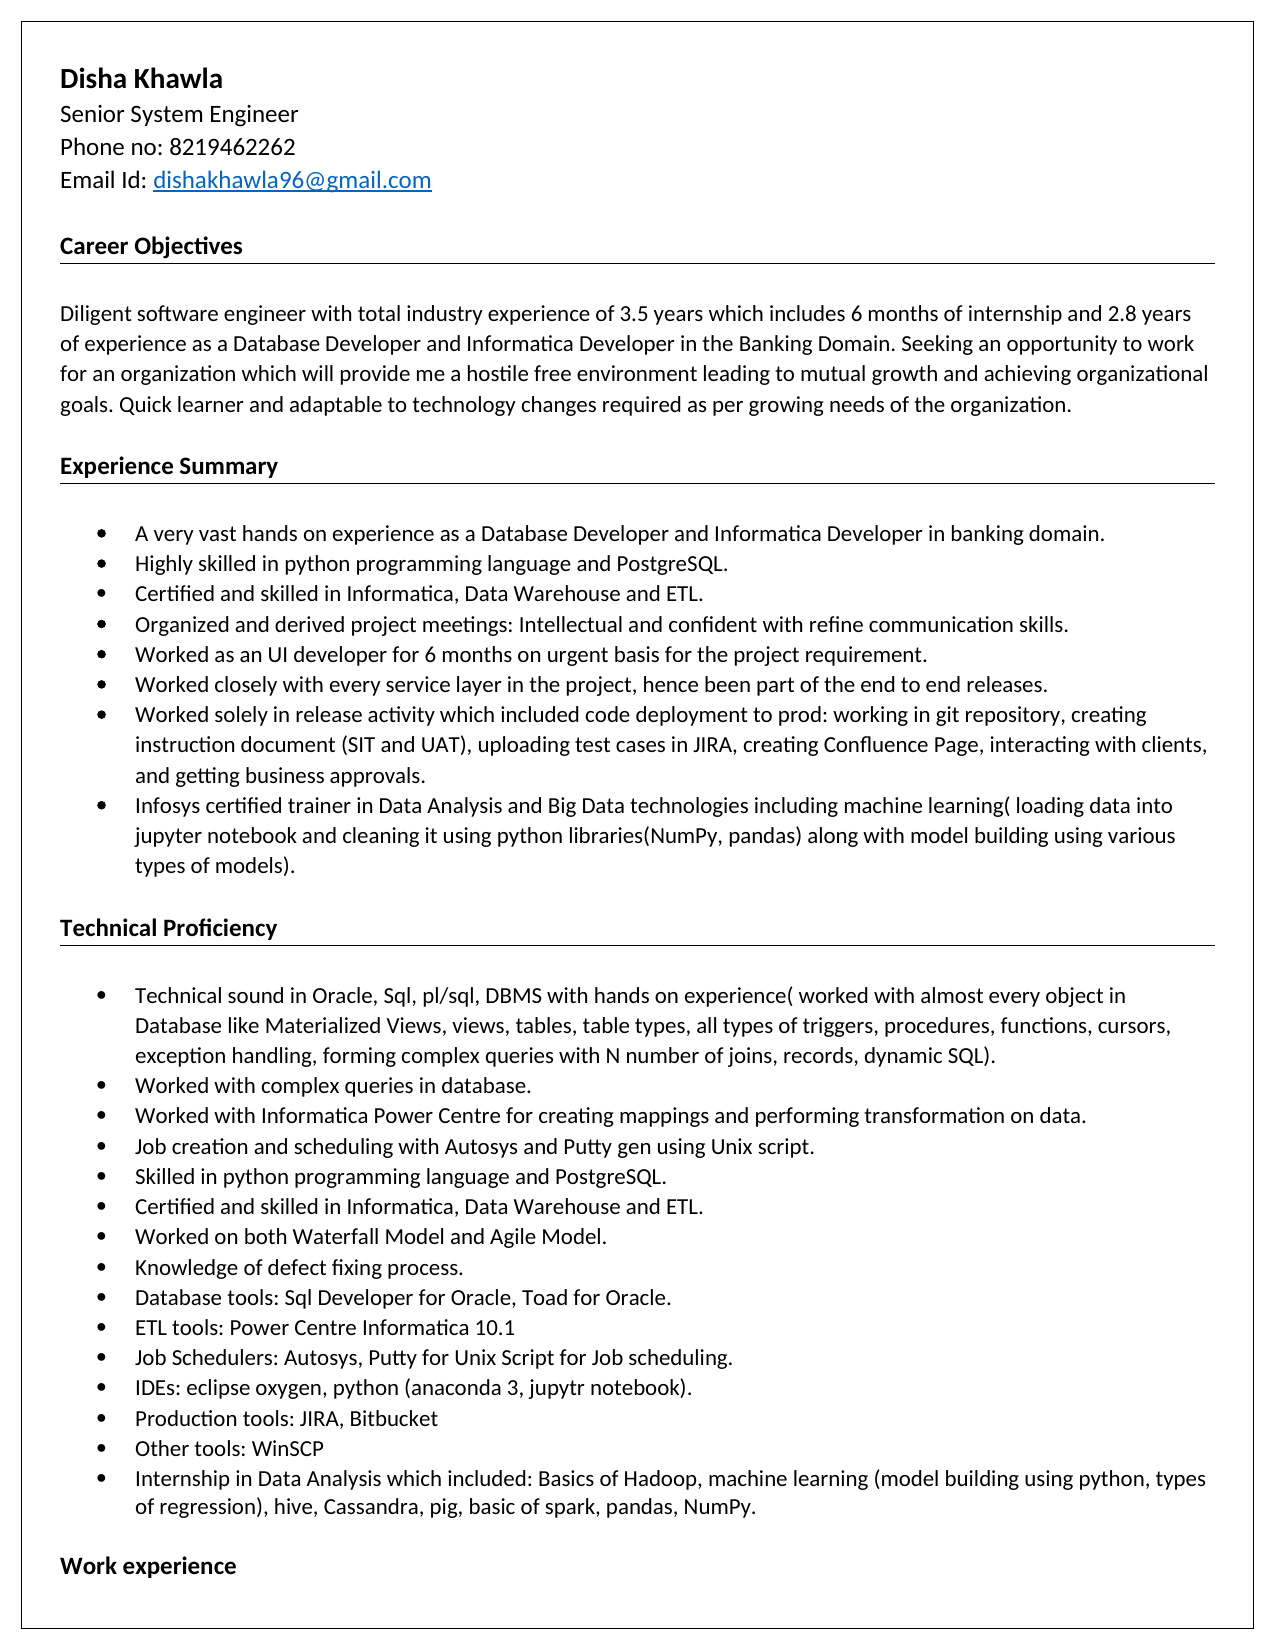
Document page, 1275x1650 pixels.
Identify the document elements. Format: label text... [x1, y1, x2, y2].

list Job Schedulers: Autosys, Putty for Unix Script for Job scheduling. [97, 1343, 1215, 1371]
list Infosys certified trainer in Data Analysis and Big Data technologies including machine learning( loading data into jupyter notebook and cleaning it using python libraries(NumPy, pandas) along with model building using various types of models). [97, 791, 1215, 879]
list Highly skilled in python programming language and PostgreSQL. [97, 549, 1215, 577]
text Technical Proficiency [60, 912, 1215, 942]
list Certified and skilled in Informatica, Data Warehouse and ETL. [97, 579, 1215, 607]
list IDEs: eclipse oxygen, python (anaconda 3, jupytr notebook). [97, 1373, 1215, 1401]
text Experience Summary [60, 450, 1215, 481]
text Phone no: 8219462262 [60, 131, 1215, 162]
list Production tools: JIRA, Bitbucket [97, 1404, 1215, 1432]
list Worked with Informatica Power Centre for creating mappings and performing transformation on data. [97, 1102, 1215, 1129]
text Diligent software engineer with total industry experience of 3.5 years which includes 6 months of internship and 2.8 years of experience as a Database Developer and Informatica Developer in the Banking Domain. Seeking an opportunity to work for an organization which will provide me a hostile free environment leading to mutual growth and achieving organizational goals. Quick learner and adaptable to technology changes required as per growing needs of the organization. [60, 299, 1215, 418]
list Worked on both Waterfall Model and Agile Model. [97, 1222, 1215, 1250]
list Worked closely with every service layer in the project, hence been part of the end to end releases. [97, 670, 1215, 698]
list Certified and skilled in Informatica, Data Warehouse and ETL. [97, 1192, 1215, 1220]
text Career Objectives [60, 230, 1215, 261]
list Organized and derived project meetings: Intellectual and confident with refine communication skills. [97, 610, 1215, 638]
list Skilled in python programming language and PostgreSQL. [97, 1162, 1215, 1190]
list Job creation and scheduling with Autosys and Putty gen using Unix script. [97, 1132, 1215, 1160]
list Worked solely in release activity which included code deployment to prod: working in git repository, creating instruction document (SIT and UAT), uploading test cases in JIRA, creating Confluence Page, interacting with clients, and getting business approvals. [97, 700, 1215, 789]
text Disha Khawla [60, 60, 1215, 96]
list A very vast hands on experience as a Database Developer and Informatica Developer in banking domain. [97, 519, 1215, 547]
list Technical sound in Oracle, Sql, pl/sql, DBMS with hands on experience( worked with almost every object in Database like Materialized Views, views, tables, table types, all types of triggers, procedures, functions, cursors, exception handling, forming complex queries with N number of joins, records, dynamic SQL). [97, 981, 1215, 1069]
text Work experience [60, 1550, 1215, 1581]
list ETL tools: Power Centre Informatica 10.1 [97, 1313, 1215, 1341]
text Email Id: dishakhawla96@gmail.com [60, 164, 1215, 195]
list Worked with complex queries in database. [97, 1071, 1215, 1099]
list Internship in Data Analysis which included: Basics of Hadoop, machine learning (model building using python, types of regression), hive, Cassandra, pig, basic of spark, pandas, NumPy. [97, 1464, 1215, 1520]
text Senior System Engineer [60, 98, 1215, 129]
list Other tools: WinSCP [97, 1434, 1215, 1462]
list Knowledge of defect fixing process. [97, 1253, 1215, 1281]
list Database tools: Sql Developer for Oracle, Toad for Oracle. [97, 1283, 1215, 1311]
list Worked as an UI developer for 6 months on urgent basis for the project requirement. [97, 640, 1215, 668]
